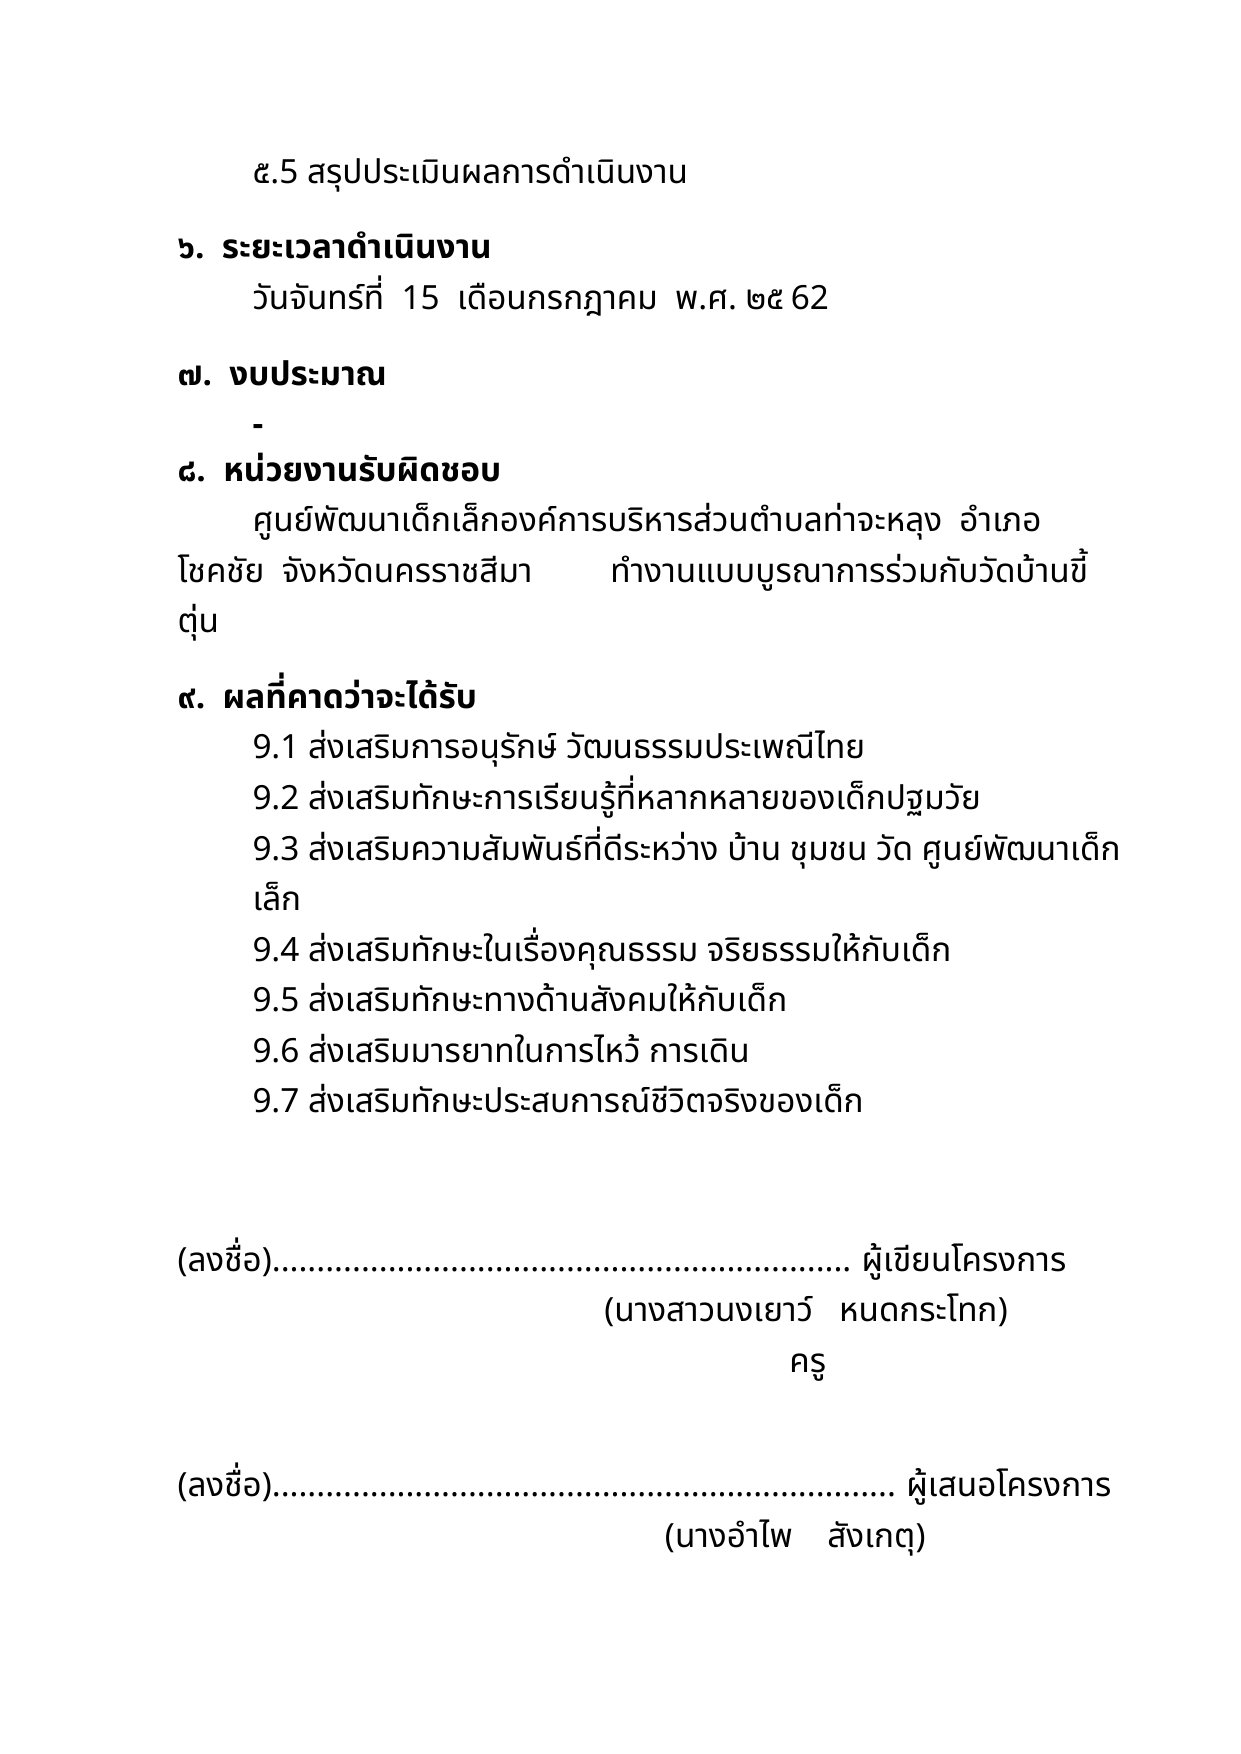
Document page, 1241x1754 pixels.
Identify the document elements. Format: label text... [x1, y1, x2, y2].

text (ลงชื่อ)...................................................................... ผู้เสนอโครงการ [177, 1432, 1122, 1512]
text 9.2 ส่งเสริมทักษะการเรียนรู้ที่หลากหลายของเด็กปฐมวัย [252, 774, 1122, 824]
text 9.4 ส่งเสริมทักษะในเรื่องคุณธรรม จริยธรรมให้กับเด็ก [252, 925, 1122, 976]
text ๘. หน่วยงานรับผิดชอบ [177, 446, 1122, 496]
text ๗. งบประมาณ [177, 349, 1122, 400]
text วันจันทร์ที่ 15 เดือนกรกฎาคม พ.ศ. ๒๕62 [177, 274, 1122, 324]
text - [177, 400, 1122, 446]
text (ลงชื่อ)................................................................. ผู้เขียนโครงการ [177, 1207, 1122, 1286]
text 9.3 ส่งเสริมความสัมพันธ์ที่ดีระหว่าง บ้าน ชุมชน วัด ศูนย์พัฒนาเด็กเล็ก [252, 824, 1122, 925]
text 9.5 ส่งเสริมทักษะทางด้านสังคมให้กับเด็ก [252, 976, 1122, 1027]
text 9.7 ส่งเสริมทักษะประสบการณ์ชีวิตจริงของเด็ก [252, 1077, 1122, 1128]
text ๕.5 สรุปประเมินผลการดำเนินงาน [177, 148, 1122, 198]
text ศูนย์พัฒนาเด็กเล็กองค์การบริหารส่วนตำบลท่าจะหลุง อำเภอโชคชัย จังหวัดนครราชสีมา ทำงานแบบบูรณาการร่วมกับวัดบ้านขี้ตุ่น [177, 496, 1122, 647]
text (นางอำไพ สังเกตุ) [177, 1512, 1122, 1562]
text 9.1 ส่งเสริมการอนุรักษ์ วัฒนธรรมประเพณีไทย [252, 723, 1122, 774]
text ๙. ผลที่คาดว่าจะได้รับ [177, 672, 1122, 723]
text (นางสาวนงเยาว์ หนดกระโทก) [177, 1286, 1122, 1337]
text 9.6 ส่งเสริมมารยาทในการไหว้ การเดิน [252, 1027, 1122, 1077]
text ครู [177, 1337, 1122, 1387]
text ๖. ระยะเวลาดำเนินงาน [177, 223, 1122, 274]
